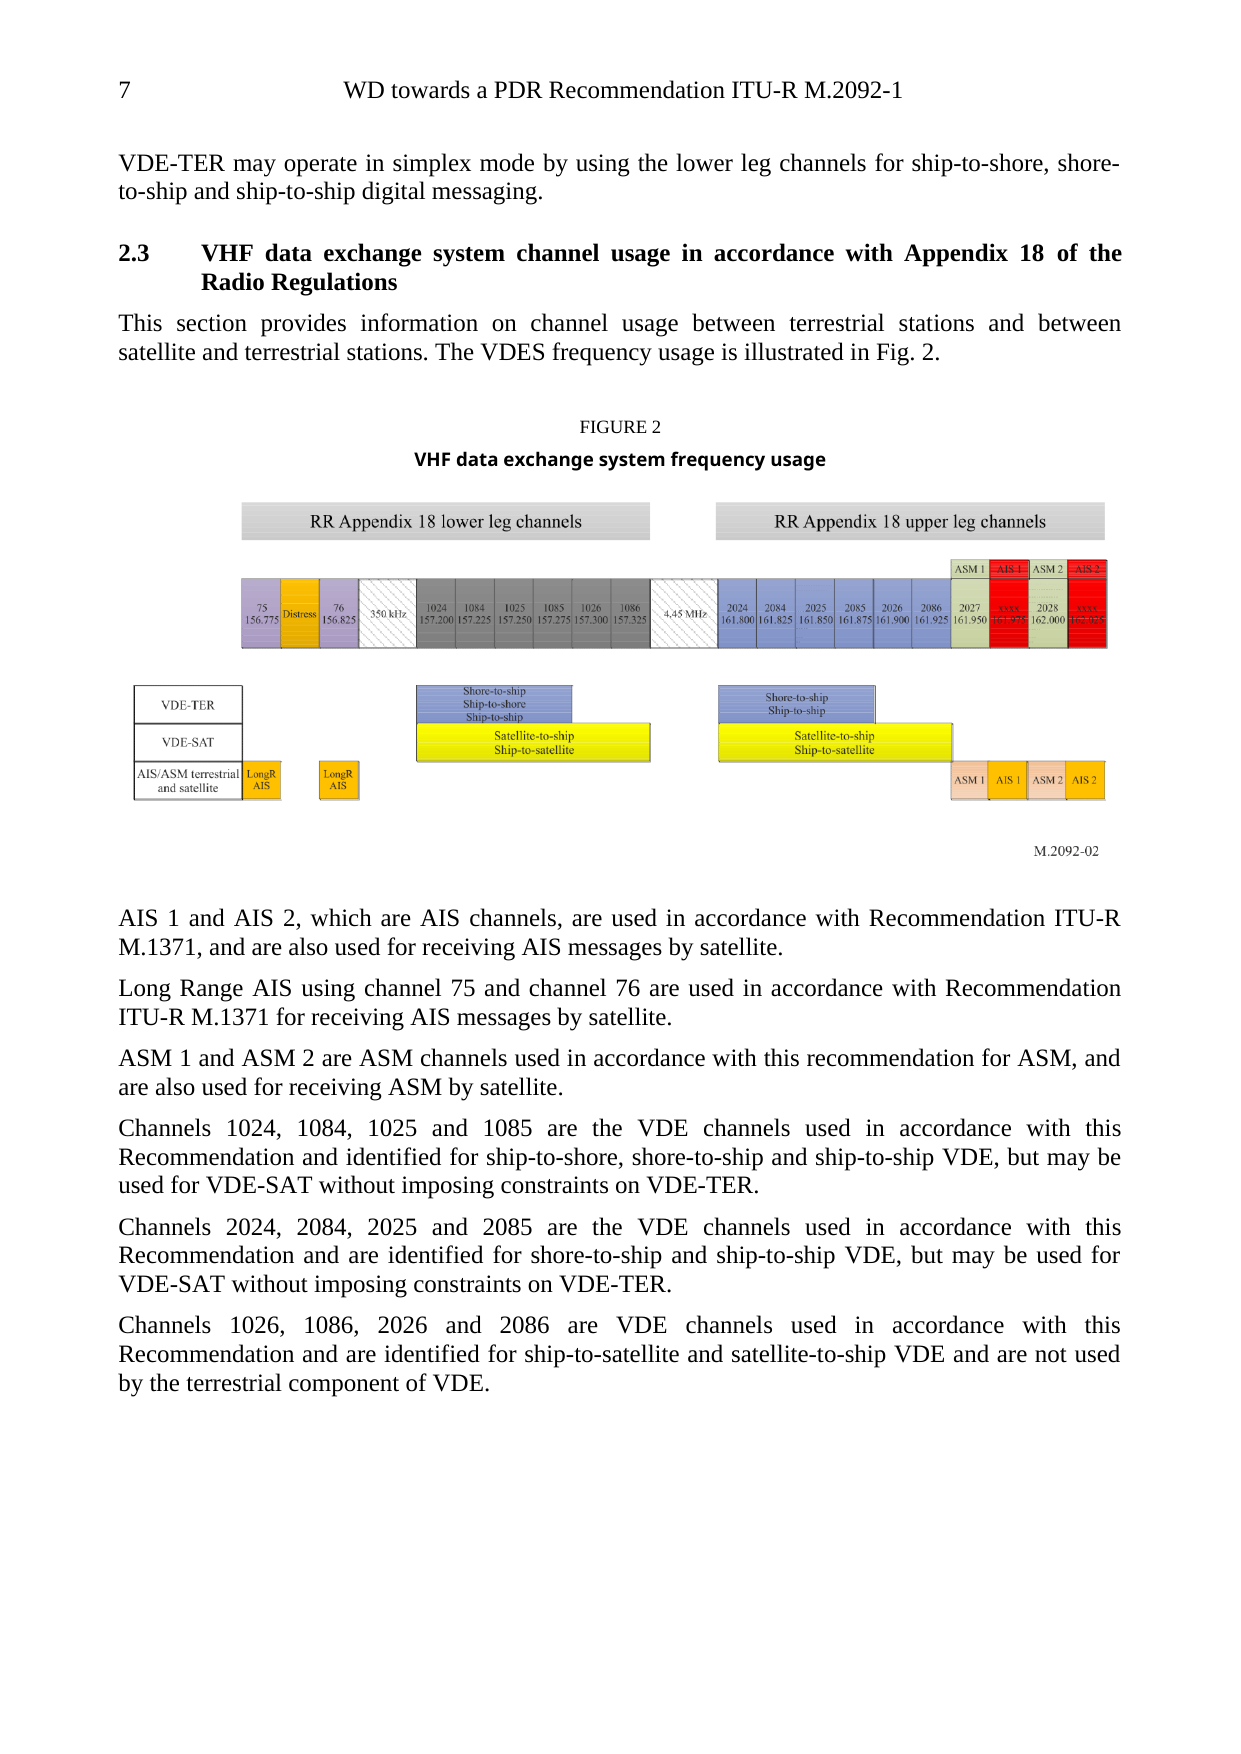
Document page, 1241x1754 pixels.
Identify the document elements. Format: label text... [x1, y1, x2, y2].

title AIS 1 and AIS 2, which are AIS channels, are used in accordance with Recommendation ITU-R M.1371, and are also used for receiving AIS messages by satellite. [118, 903, 1122, 960]
text Channels 1024, 1084, 1025 and 1085 are the VDE channels used in accordance with this Recommendation and identified for ship-to-shore, shore-to-ship and ship-to-ship VDE, but may be used for VDE-SAT without imposing constraints on VDE-TER. [118, 1113, 1122, 1199]
title VHF data exchange system frequency usage [118, 446, 1122, 471]
text Channels 2024, 2084, 2025 and 2085 are the VDE channels used in accordance with this Recommendation and are identified for shore-to-ship and ship-to-ship VDE, but may be used for VDE-SAT without imposing constraints on VDE-TER. [118, 1212, 1122, 1298]
text This section provides information on channel usage between terrestrial stations and between satellite and terrestrial stations. The VDES frequency usage is illustrated in Fig. 2. [118, 308, 1122, 366]
text Channels 1026, 1086, 2026 and 2086 are VDE channels used in accordance with this Recommendation and are identified for ship-to-satellite and satellite-to-ship VDE and are not used by the terrestrial component of VDE. [118, 1310, 1122, 1397]
text ASM 1 and ASM 2 are ASM channels used in accordance with this recommendation for ASM, and are also used for receiving ASM by satellite. [118, 1043, 1122, 1100]
picture [123, 483, 1117, 870]
text VDE-TER may operate in simplex mode by using the lower leg channels for ship-to-shore, shore-to-ship and ship-to-ship digital messaging. [118, 148, 1122, 205]
text Figure 2 [118, 416, 1122, 438]
subtitle 2.3 VHF data exchange system channel usage in accordance with Appendix 18 of the Radio Regulations [118, 238, 1122, 296]
text Long Range AIS using channel 75 and channel 76 are used in accordance with Recommendation ITU-R M.1371 for receiving AIS messages by satellite. [118, 973, 1122, 1030]
